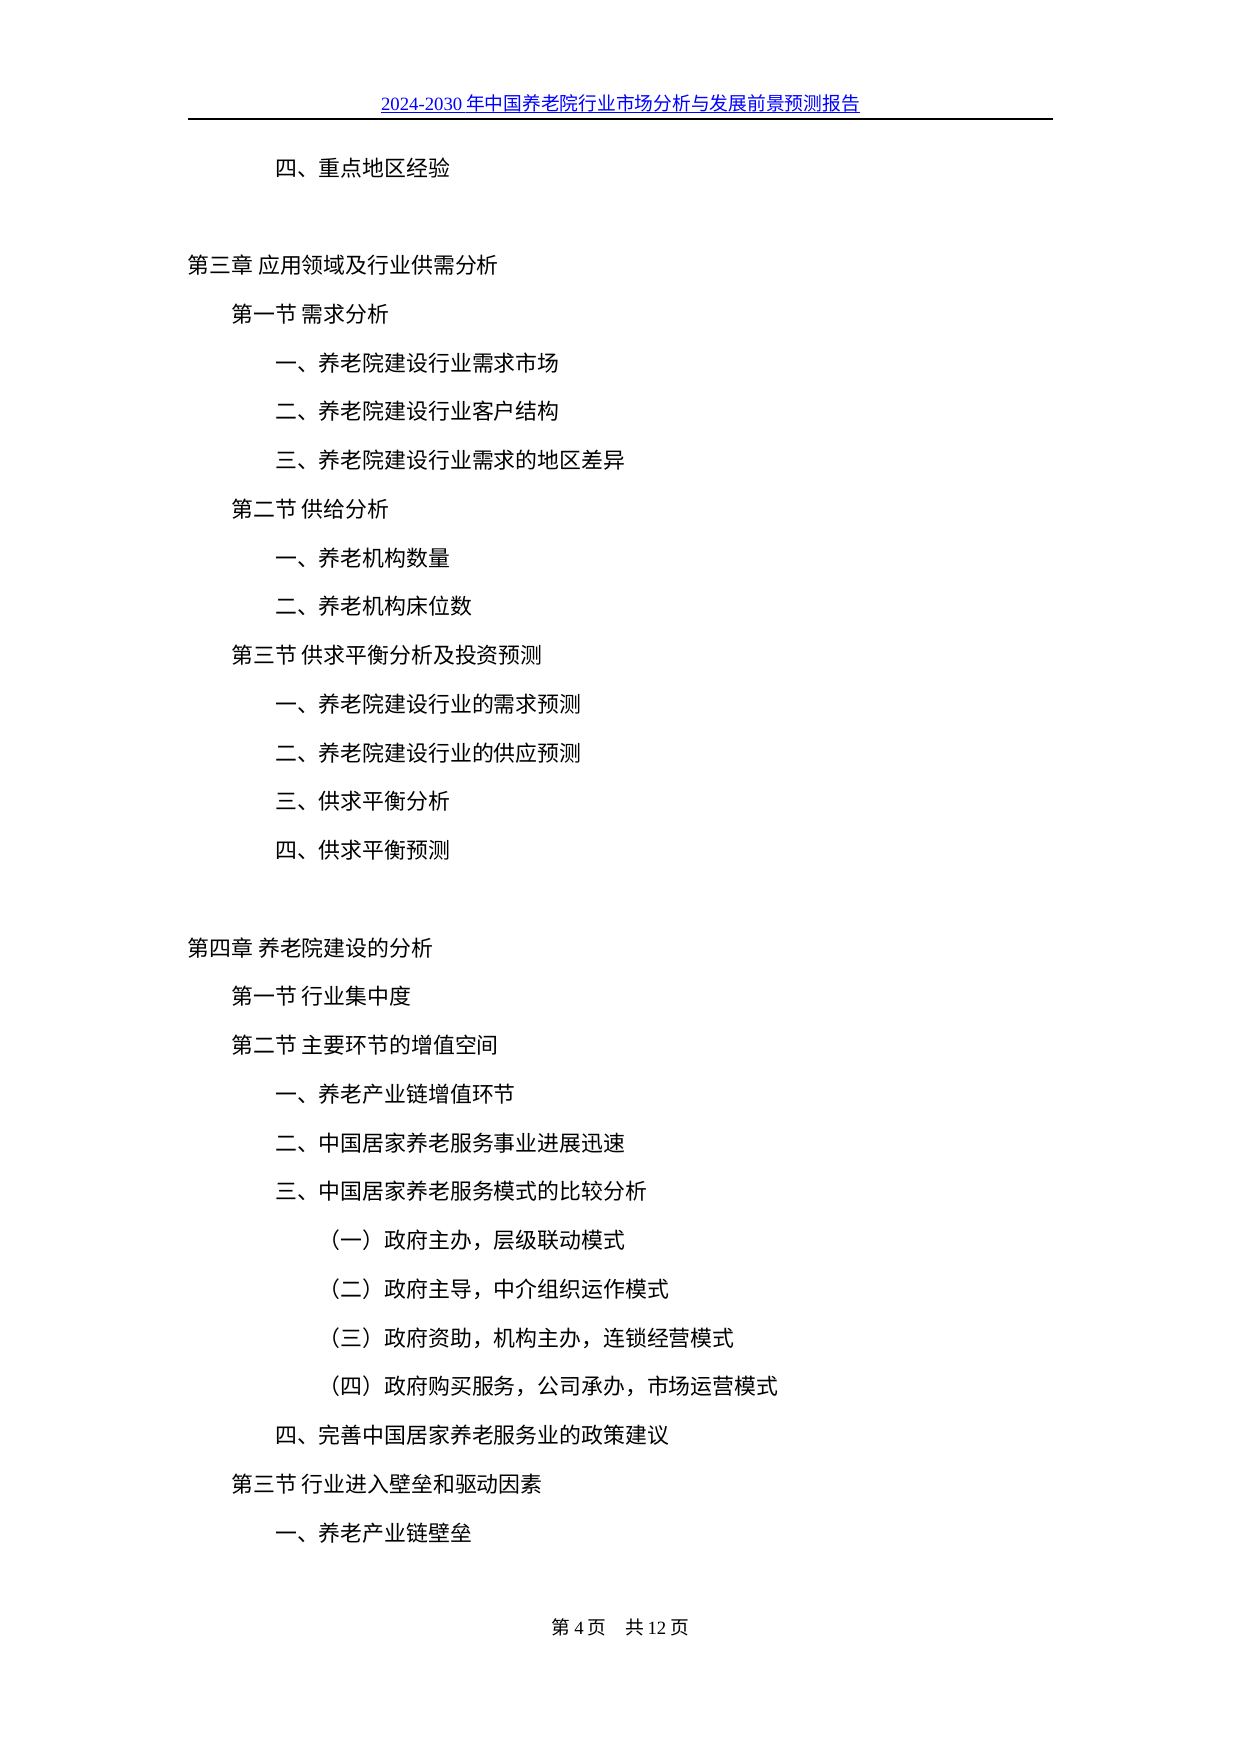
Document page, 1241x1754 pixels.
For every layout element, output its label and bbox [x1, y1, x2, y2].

text [187, 150, 1053, 1548]
